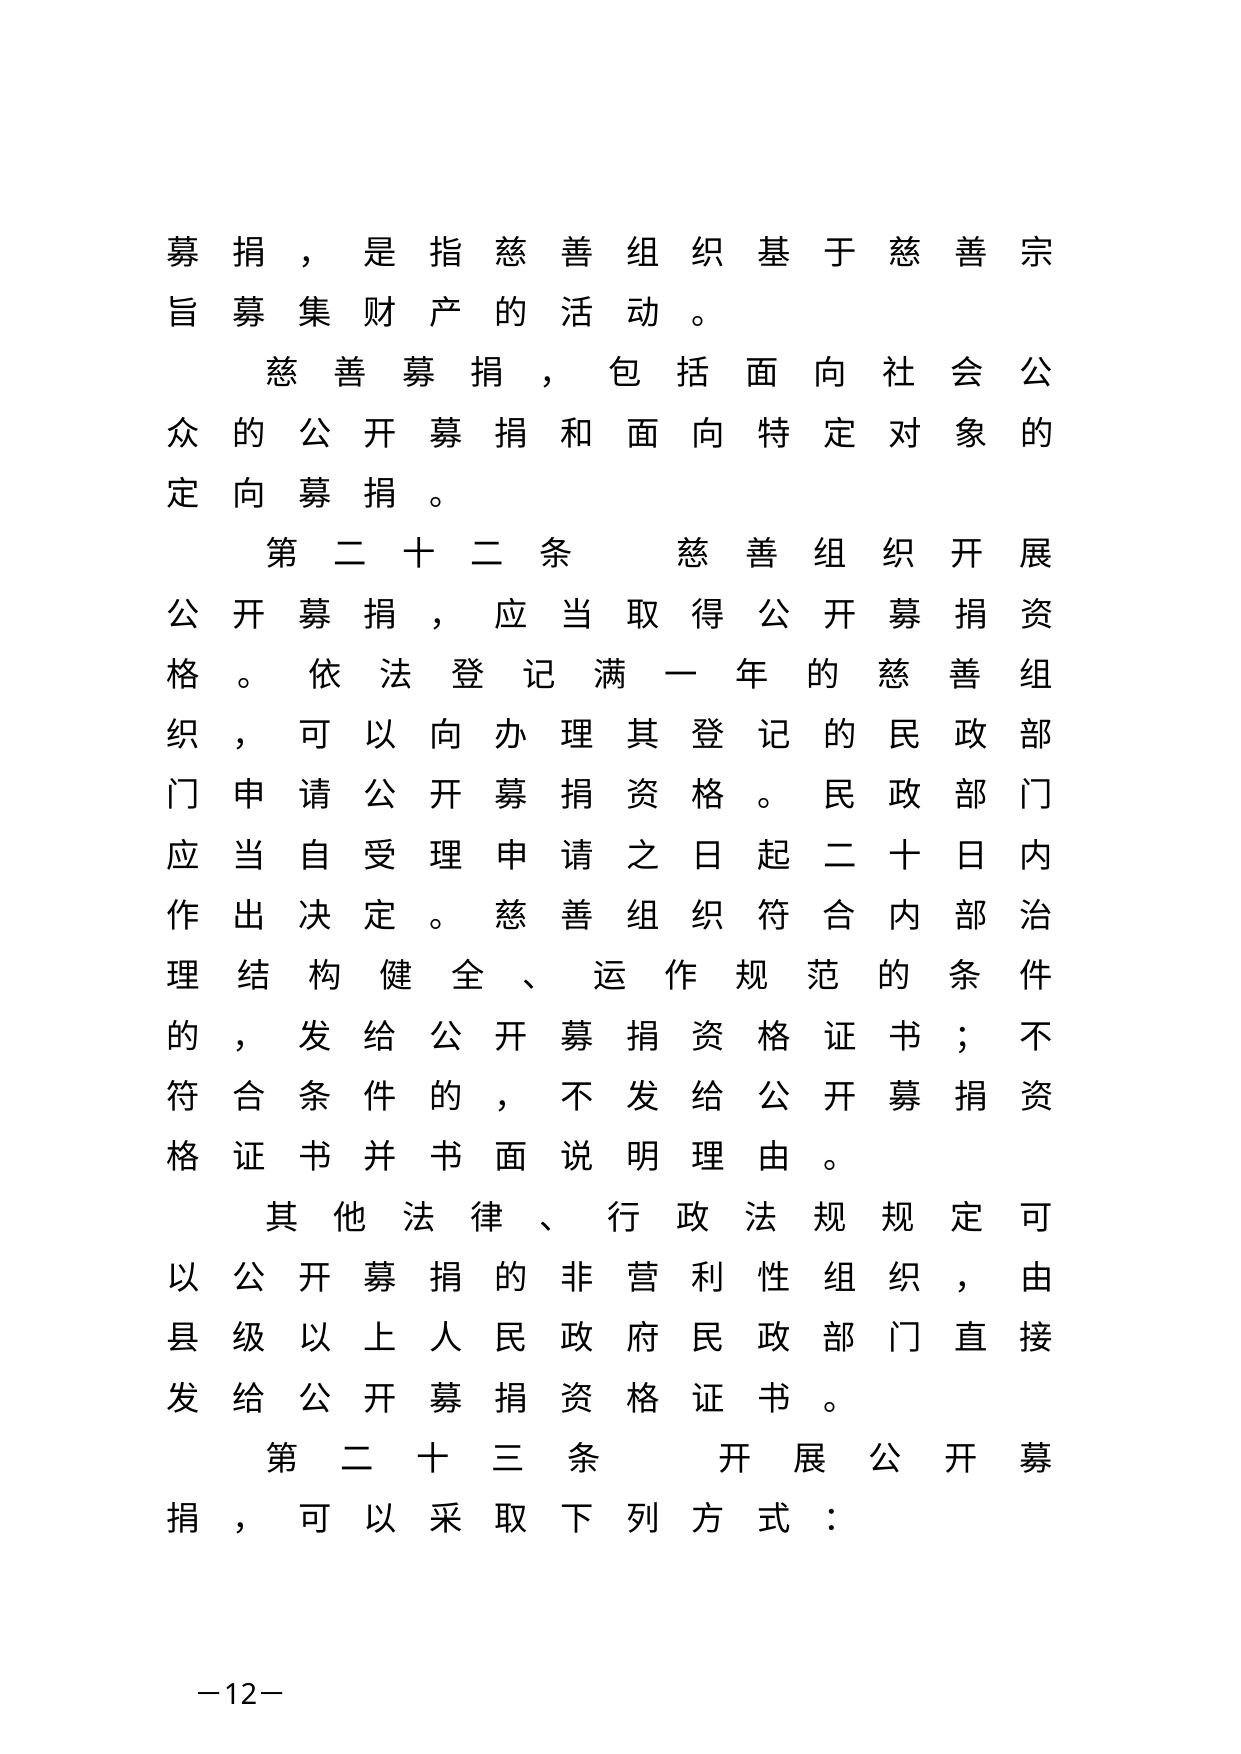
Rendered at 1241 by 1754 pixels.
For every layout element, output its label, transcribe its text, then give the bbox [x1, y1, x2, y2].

text 第二十二条 慈善组织开展公开募捐，应当取得公开募捐资格。依法登记满一年的慈善组织，可以向办理其登记的民政部门申请公开募捐资格。民政部门应当自受理申请之日起二十日内作出决定。慈善组织符合内部治理结构健全、运作规范的条件的，发给公开募捐资格证书；不符合条件的，不发给公开募捐资格证书并书面说明理由。 [167, 521, 1085, 1184]
text 慈善募捐，包括面向社会公众的公开募捐和面向特定对象的定向募捐。 [167, 340, 1085, 521]
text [167, 219, 1085, 340]
text 第二十三条 开展公开募捐，可以采取下列方式： [167, 1426, 1085, 1546]
text 其他法律、行政法规规定可以公开募捐的非营利性组织，由县级以上人民政府民政部门直接发给公开募捐资格证书。 [167, 1184, 1085, 1426]
